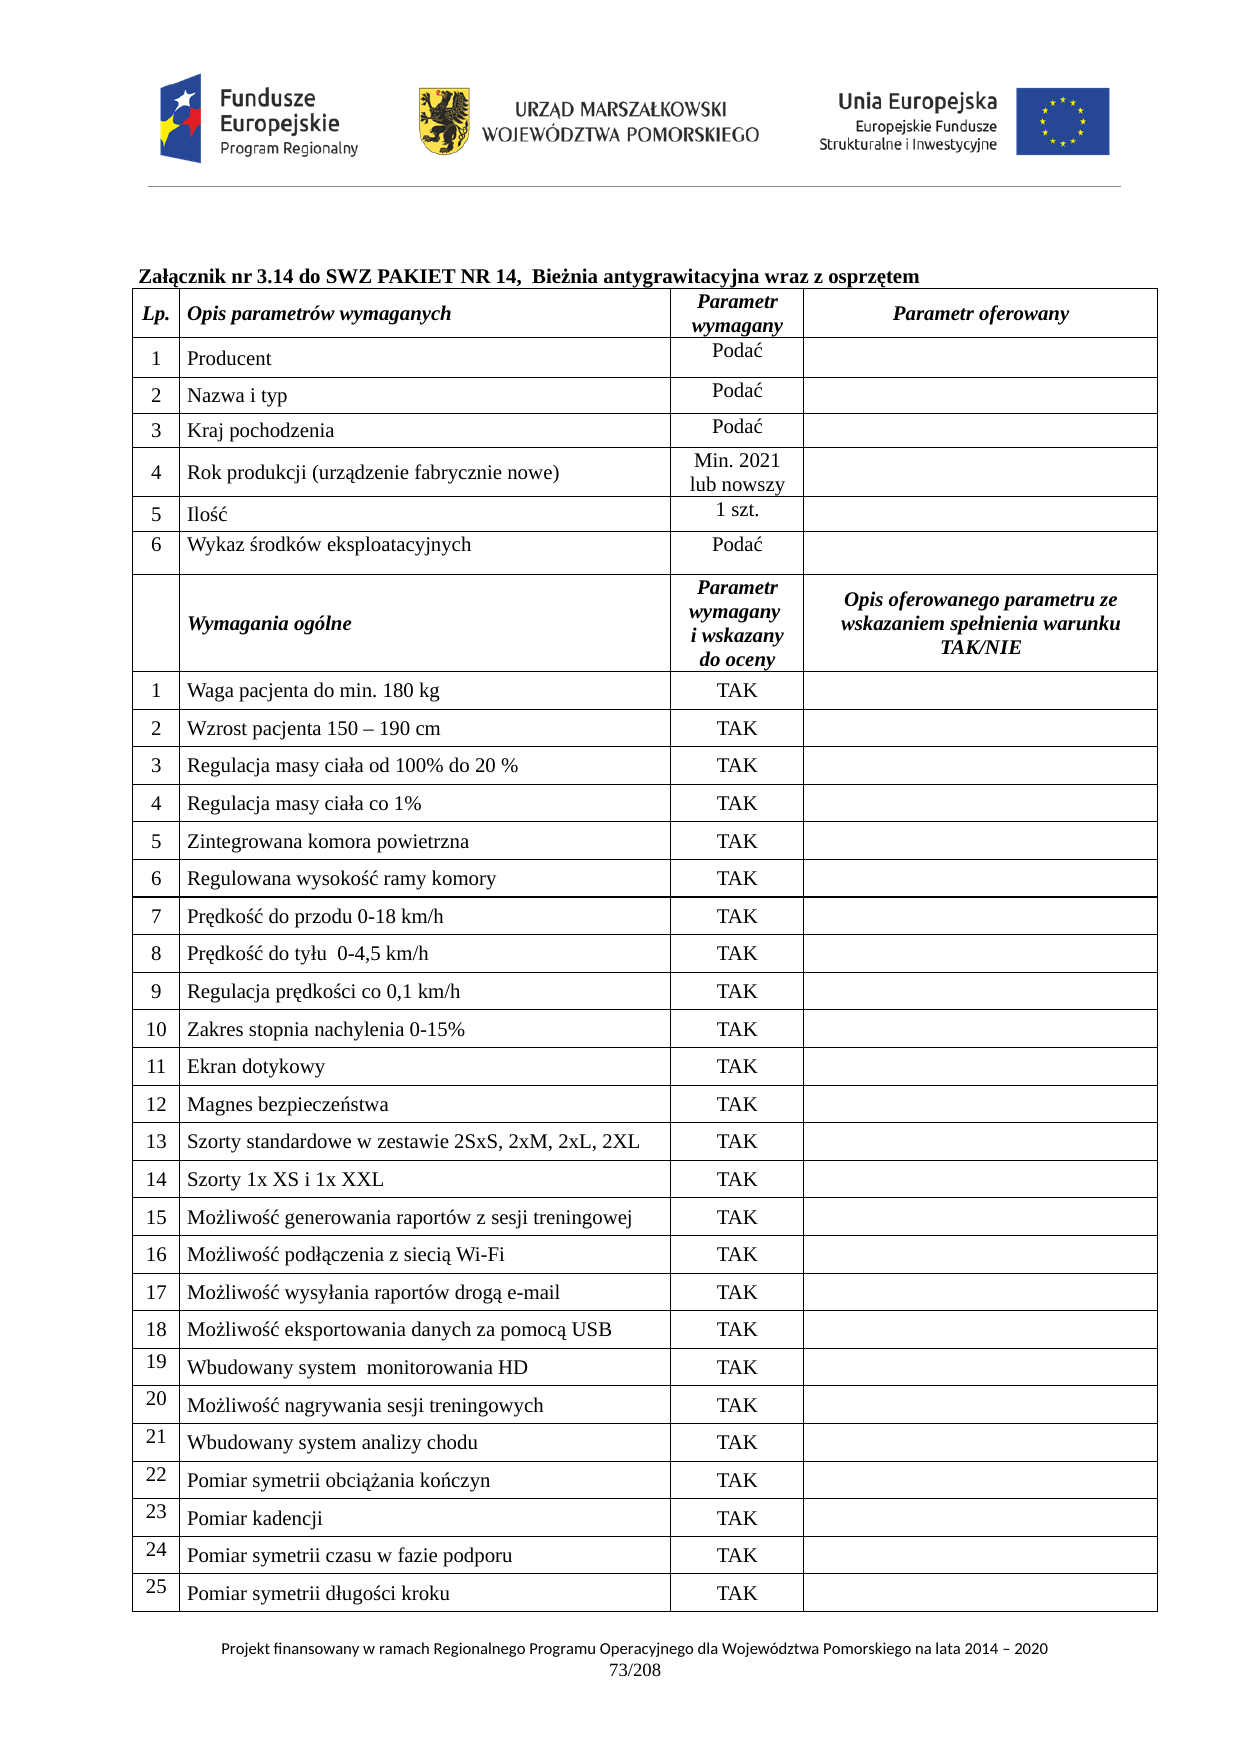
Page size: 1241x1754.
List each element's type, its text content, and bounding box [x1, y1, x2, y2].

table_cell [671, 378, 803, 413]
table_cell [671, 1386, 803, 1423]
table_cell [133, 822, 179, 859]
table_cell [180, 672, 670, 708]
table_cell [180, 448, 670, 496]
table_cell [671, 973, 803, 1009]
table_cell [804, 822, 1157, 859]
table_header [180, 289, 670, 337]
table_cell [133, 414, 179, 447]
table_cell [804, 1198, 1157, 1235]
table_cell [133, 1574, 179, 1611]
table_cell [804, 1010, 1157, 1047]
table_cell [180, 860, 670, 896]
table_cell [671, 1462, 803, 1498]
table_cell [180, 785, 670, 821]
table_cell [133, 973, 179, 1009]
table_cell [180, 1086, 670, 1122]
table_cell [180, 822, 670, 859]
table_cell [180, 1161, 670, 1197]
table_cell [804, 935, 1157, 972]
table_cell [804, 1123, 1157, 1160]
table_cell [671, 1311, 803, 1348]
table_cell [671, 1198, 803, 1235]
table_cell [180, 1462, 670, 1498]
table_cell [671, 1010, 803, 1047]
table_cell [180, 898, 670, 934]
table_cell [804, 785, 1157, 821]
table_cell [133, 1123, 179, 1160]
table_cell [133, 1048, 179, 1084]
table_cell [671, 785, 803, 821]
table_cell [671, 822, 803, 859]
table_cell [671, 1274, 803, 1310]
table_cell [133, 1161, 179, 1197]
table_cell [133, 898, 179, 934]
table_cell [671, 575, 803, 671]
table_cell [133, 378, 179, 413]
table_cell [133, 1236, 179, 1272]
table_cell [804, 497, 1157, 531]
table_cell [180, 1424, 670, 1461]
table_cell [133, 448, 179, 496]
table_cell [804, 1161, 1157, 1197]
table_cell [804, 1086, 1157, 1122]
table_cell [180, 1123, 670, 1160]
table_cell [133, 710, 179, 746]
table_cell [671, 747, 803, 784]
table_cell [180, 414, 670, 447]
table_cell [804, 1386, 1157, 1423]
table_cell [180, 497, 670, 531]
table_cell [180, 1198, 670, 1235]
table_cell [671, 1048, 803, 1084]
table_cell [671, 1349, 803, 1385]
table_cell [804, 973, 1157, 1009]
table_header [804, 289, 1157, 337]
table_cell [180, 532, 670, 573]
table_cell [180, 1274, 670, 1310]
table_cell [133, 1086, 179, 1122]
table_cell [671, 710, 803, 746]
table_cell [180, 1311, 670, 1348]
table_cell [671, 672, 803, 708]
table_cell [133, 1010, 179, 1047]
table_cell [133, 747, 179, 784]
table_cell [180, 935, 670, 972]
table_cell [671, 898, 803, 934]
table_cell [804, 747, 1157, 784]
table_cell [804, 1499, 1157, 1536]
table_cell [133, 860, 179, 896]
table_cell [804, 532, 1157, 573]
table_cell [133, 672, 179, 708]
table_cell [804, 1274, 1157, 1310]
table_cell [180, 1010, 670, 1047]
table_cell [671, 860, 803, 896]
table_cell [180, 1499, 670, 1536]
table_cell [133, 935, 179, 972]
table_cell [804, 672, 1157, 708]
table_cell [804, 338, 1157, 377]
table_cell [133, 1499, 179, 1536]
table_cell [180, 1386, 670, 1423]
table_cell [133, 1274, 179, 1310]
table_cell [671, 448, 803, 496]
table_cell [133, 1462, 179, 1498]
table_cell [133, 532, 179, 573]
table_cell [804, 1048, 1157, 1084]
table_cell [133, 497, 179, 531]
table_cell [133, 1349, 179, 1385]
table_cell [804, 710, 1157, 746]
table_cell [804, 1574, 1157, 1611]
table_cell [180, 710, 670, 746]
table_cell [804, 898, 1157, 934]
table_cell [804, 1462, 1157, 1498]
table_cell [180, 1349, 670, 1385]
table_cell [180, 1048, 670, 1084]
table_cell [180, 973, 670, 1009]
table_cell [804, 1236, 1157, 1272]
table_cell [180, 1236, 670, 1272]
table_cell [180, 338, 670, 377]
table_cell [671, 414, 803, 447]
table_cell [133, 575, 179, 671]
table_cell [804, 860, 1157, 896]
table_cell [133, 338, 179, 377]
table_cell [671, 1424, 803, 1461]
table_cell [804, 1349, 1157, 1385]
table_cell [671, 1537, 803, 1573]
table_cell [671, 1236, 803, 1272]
picture [147, 73, 1122, 187]
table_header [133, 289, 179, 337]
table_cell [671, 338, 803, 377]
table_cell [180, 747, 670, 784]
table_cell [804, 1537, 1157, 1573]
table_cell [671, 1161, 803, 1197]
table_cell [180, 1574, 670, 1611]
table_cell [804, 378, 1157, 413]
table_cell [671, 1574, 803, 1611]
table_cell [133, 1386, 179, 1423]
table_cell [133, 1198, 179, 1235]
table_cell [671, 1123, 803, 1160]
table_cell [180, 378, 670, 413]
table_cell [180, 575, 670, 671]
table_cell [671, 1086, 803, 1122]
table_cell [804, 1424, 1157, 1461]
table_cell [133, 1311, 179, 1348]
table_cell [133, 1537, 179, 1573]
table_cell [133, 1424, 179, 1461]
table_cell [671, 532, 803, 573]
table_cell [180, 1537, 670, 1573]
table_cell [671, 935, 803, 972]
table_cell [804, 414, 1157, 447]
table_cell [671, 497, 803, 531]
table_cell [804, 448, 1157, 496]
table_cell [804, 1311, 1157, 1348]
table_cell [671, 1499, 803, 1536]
text Załącznik nr 3.14 do SWZ PAKIET NR 14, Bieżnia antygrawitacyjna wraz z osprzętem [133, 264, 1122, 288]
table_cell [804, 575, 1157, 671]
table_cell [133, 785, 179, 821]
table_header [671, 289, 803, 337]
